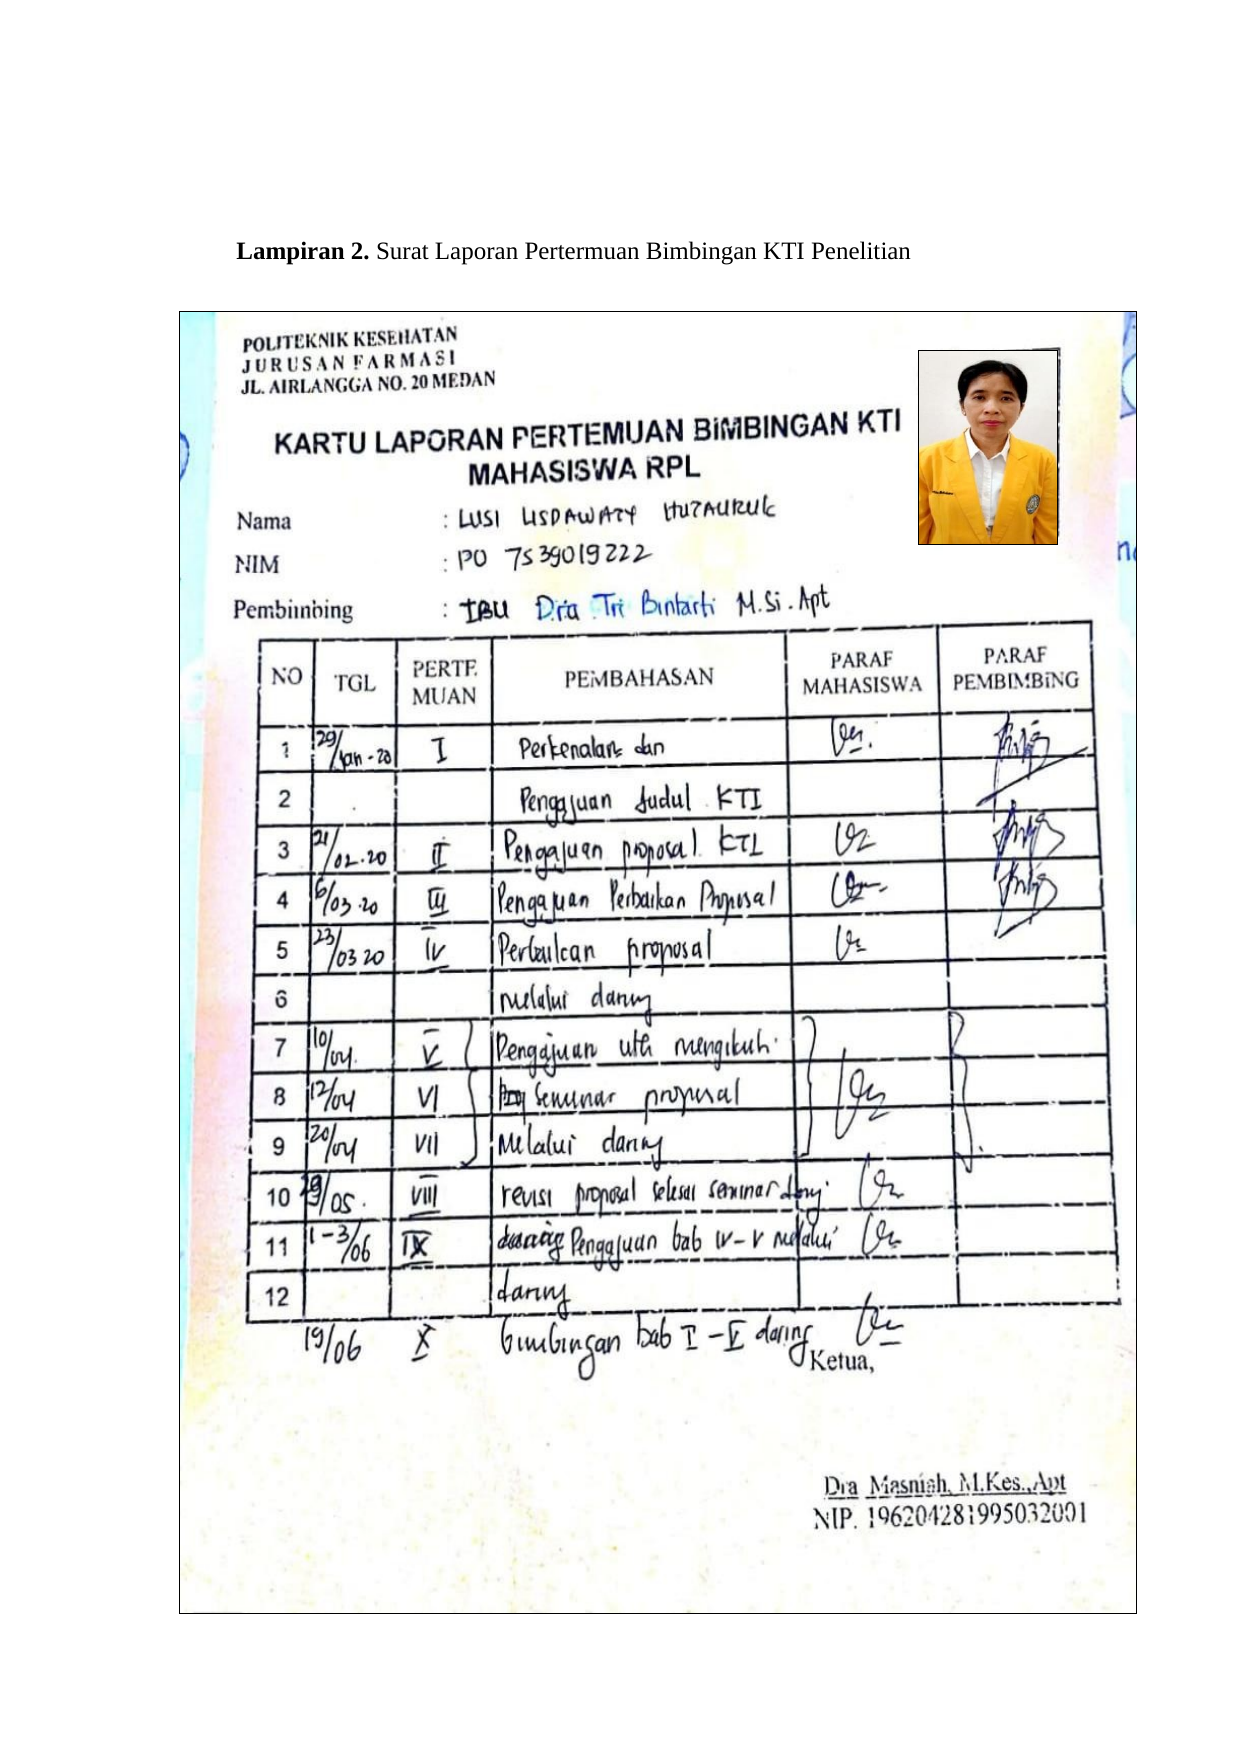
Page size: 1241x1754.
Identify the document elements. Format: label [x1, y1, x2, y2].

picture [180, 312, 1136, 1613]
